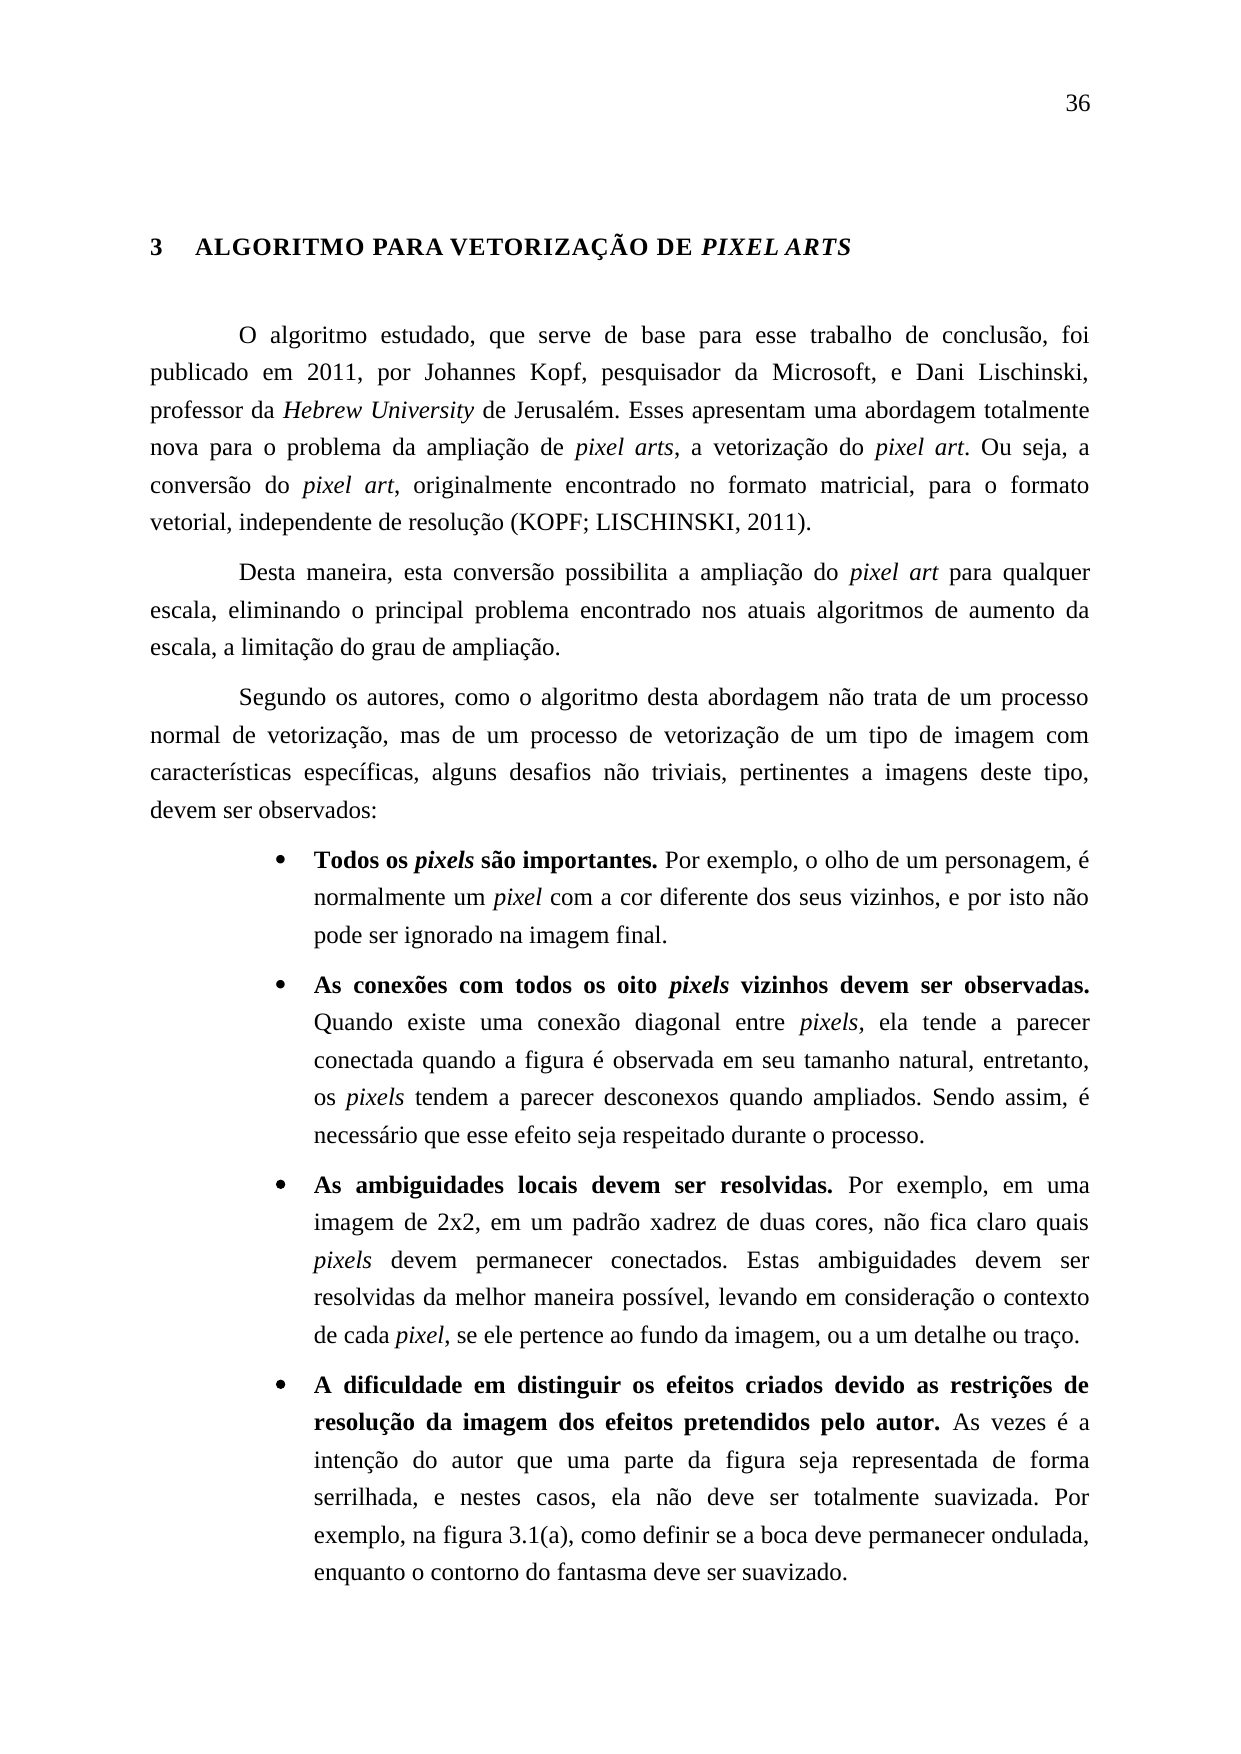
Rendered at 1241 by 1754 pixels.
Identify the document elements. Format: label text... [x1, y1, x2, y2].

list As ambiguidades locais devem ser resolvidas. Por exemplo, em uma imagem de 2x2, em um padrão xadrez de duas cores, não fica claro quais pixels devem permanecer conectados. Estas ambiguidades devem ser resolvidas da melhor maneira possível, levando em consideração o contexto de cada pixel, se ele pertence ao fundo da imagem, ou a um detalhe ou traço. [276, 1161, 1090, 1348]
list As conexões com todos os oito pixels vizinhos devem ser observadas. Quando existe uma conexão diagonal entre pixels, ela tende a parecer conectada quando a figura é observada em seu tamanho natural, entretanto, os pixels tendem a parecer desconexos quando ampliados. Sendo assim, é necessário que esse efeito seja respeitado durante o processo. [276, 961, 1090, 1148]
text Segundo os autores, como o algoritmo desta abordagem não trata de um processo normal de vetorização, mas de um processo de vetorização de um tipo de imagem com características específicas, alguns desafios não triviais, pertinentes a imagens deste tipo, devem ser observados: [150, 673, 1090, 823]
list Todos os pixels são importantes. Por exemplo, o olho de um personagem, é normalmente um pixel com a cor diferente dos seus vizinhos, e por isto não pode ser ignorado na imagem final. [276, 836, 1090, 948]
text Desta maneira, esta conversão possibilita a ampliação do pixel art para qualquer escala, eliminando o principal problema encontrado nos atuais algoritmos de aumento da escala, a limitação do grau de ampliação. [150, 548, 1090, 661]
subtitle ALgoritmo para vetorização de pixel arts [150, 232, 1090, 261]
list A dificuldade em distinguir os efeitos criados devido as restrições de resolução da imagem dos efeitos pretendidos pelo autor. As vezes é a intenção do autor que uma parte da figura seja representada de forma serrilhada, e nestes casos, ela não deve ser totalmente suavizada. Por exemplo, na figura 3.1(a), como definir se a boca deve permanecer ondulada, enquanto o contorno do fantasma deve ser suavizado. [276, 1361, 1090, 1586]
text O algoritmo estudado, que serve de base para esse trabalho de conclusão, foi publicado em 2011, por Johannes Kopf, pesquisador da Microsoft, e Dani Lischinski, professor da Hebrew University de Jerusalém. Esses apresentam uma abordagem totalmente nova para o problema da ampliação de pixel arts, a vetorização do pixel art. Ou seja, a conversão do pixel art, originalmente encontrado no formato matricial, para o formato vetorial, independente de resolução (Kopf; Lischinski, 2011). [150, 311, 1090, 536]
